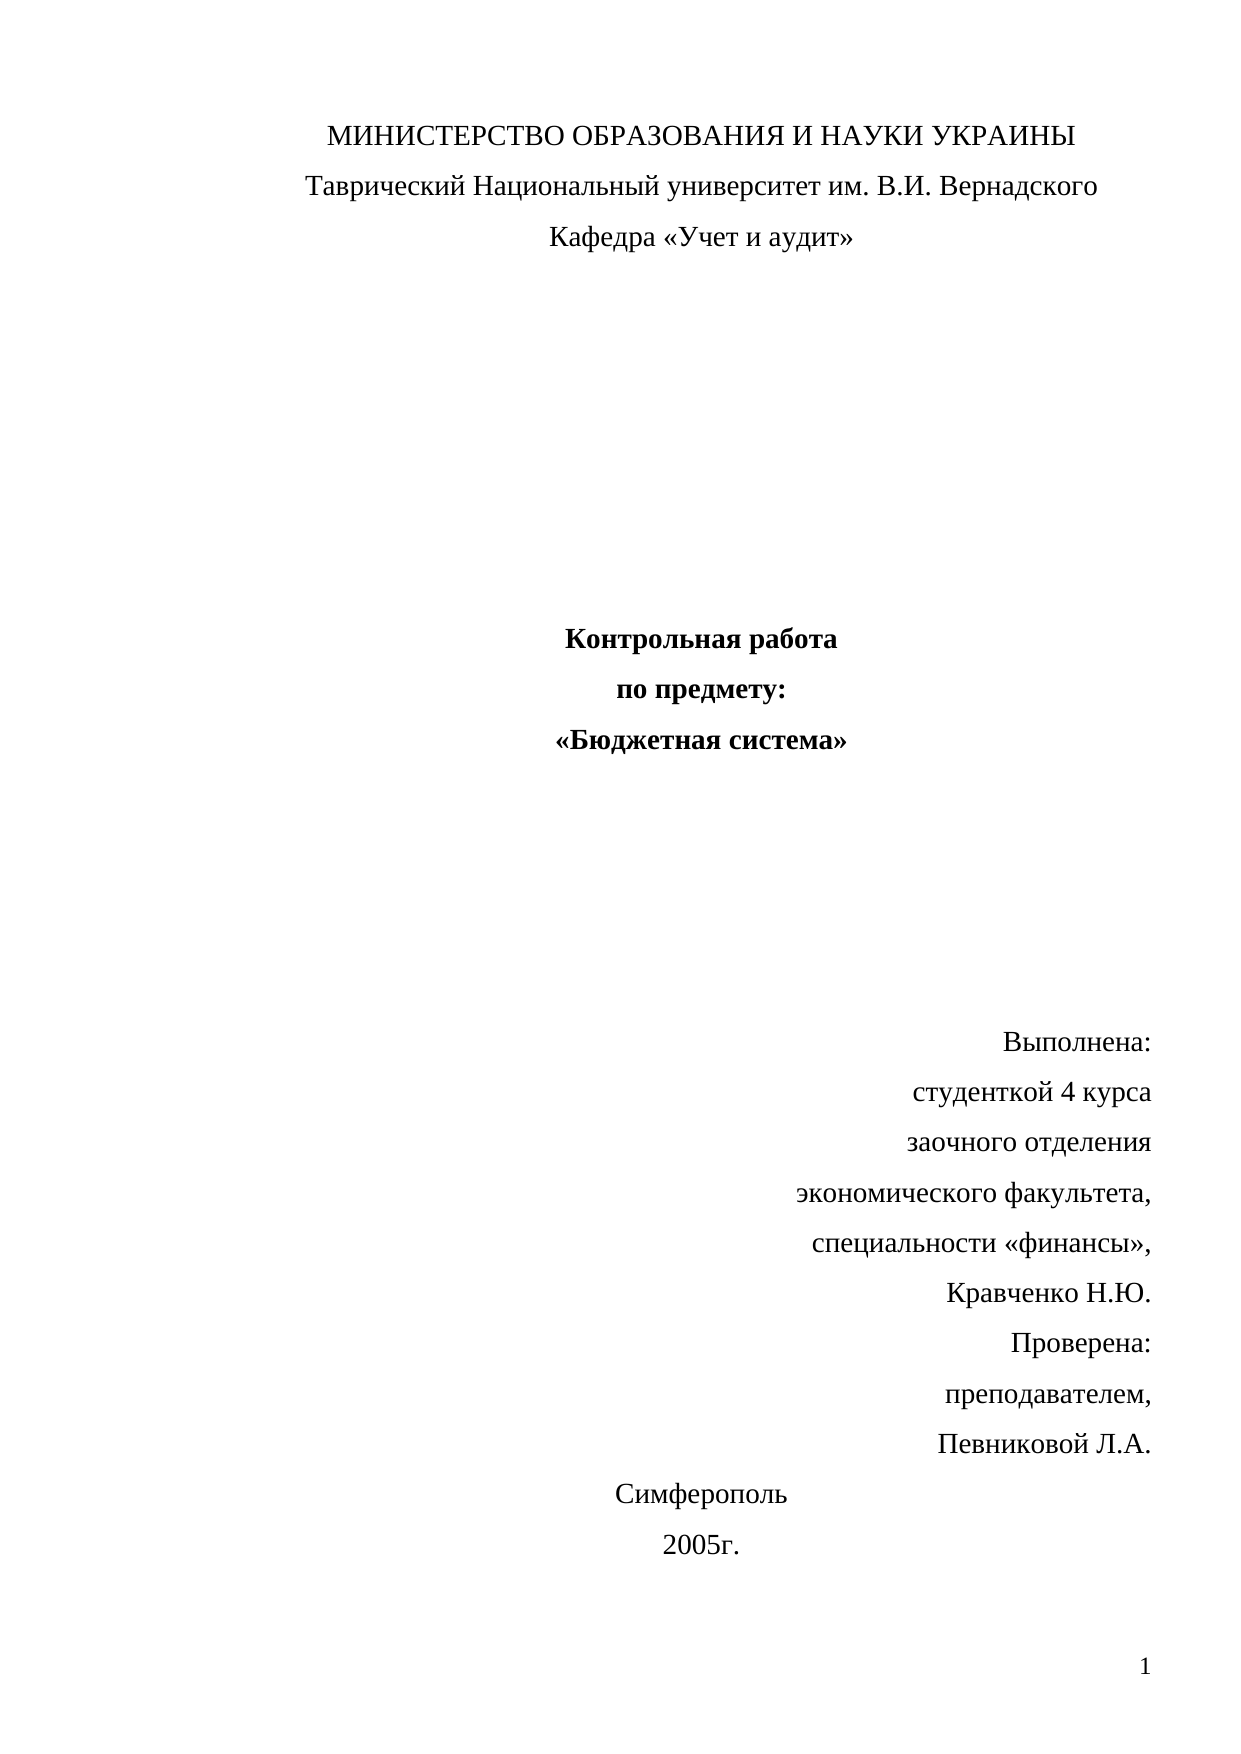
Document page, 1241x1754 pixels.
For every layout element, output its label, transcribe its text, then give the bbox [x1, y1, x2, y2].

subtitle Певниковой Л.А. [177, 1426, 1152, 1460]
subtitle Кравченко Н.Ю. [177, 1275, 1152, 1309]
title МИНИСТЕРСТВО ОБРАЗОВАНИЯ И НАУКИ УКРАИНЫ [177, 118, 1152, 152]
subtitle преподавателем, [177, 1376, 1152, 1409]
subtitle Таврический Национальный университет им. В.И. Вернадского [177, 168, 1152, 202]
subtitle Проверена: [177, 1326, 1152, 1359]
subtitle Симферополь [177, 1477, 1152, 1510]
subtitle студенткой 4 курса [177, 1074, 1152, 1108]
subtitle Выполнена: [177, 1024, 1152, 1057]
subtitle Контрольная работа [177, 621, 1152, 655]
subtitle Кафедра «Учет и аудит» [177, 219, 1152, 252]
subtitle экономического факультета, [177, 1175, 1152, 1208]
subtitle по предмету: [177, 672, 1152, 705]
subtitle специальности «финансы», [177, 1225, 1152, 1258]
subtitle «Бюджетная система» [177, 722, 1152, 755]
subtitle заочного отделения [177, 1124, 1152, 1158]
subtitle 2005г. [177, 1527, 1152, 1560]
